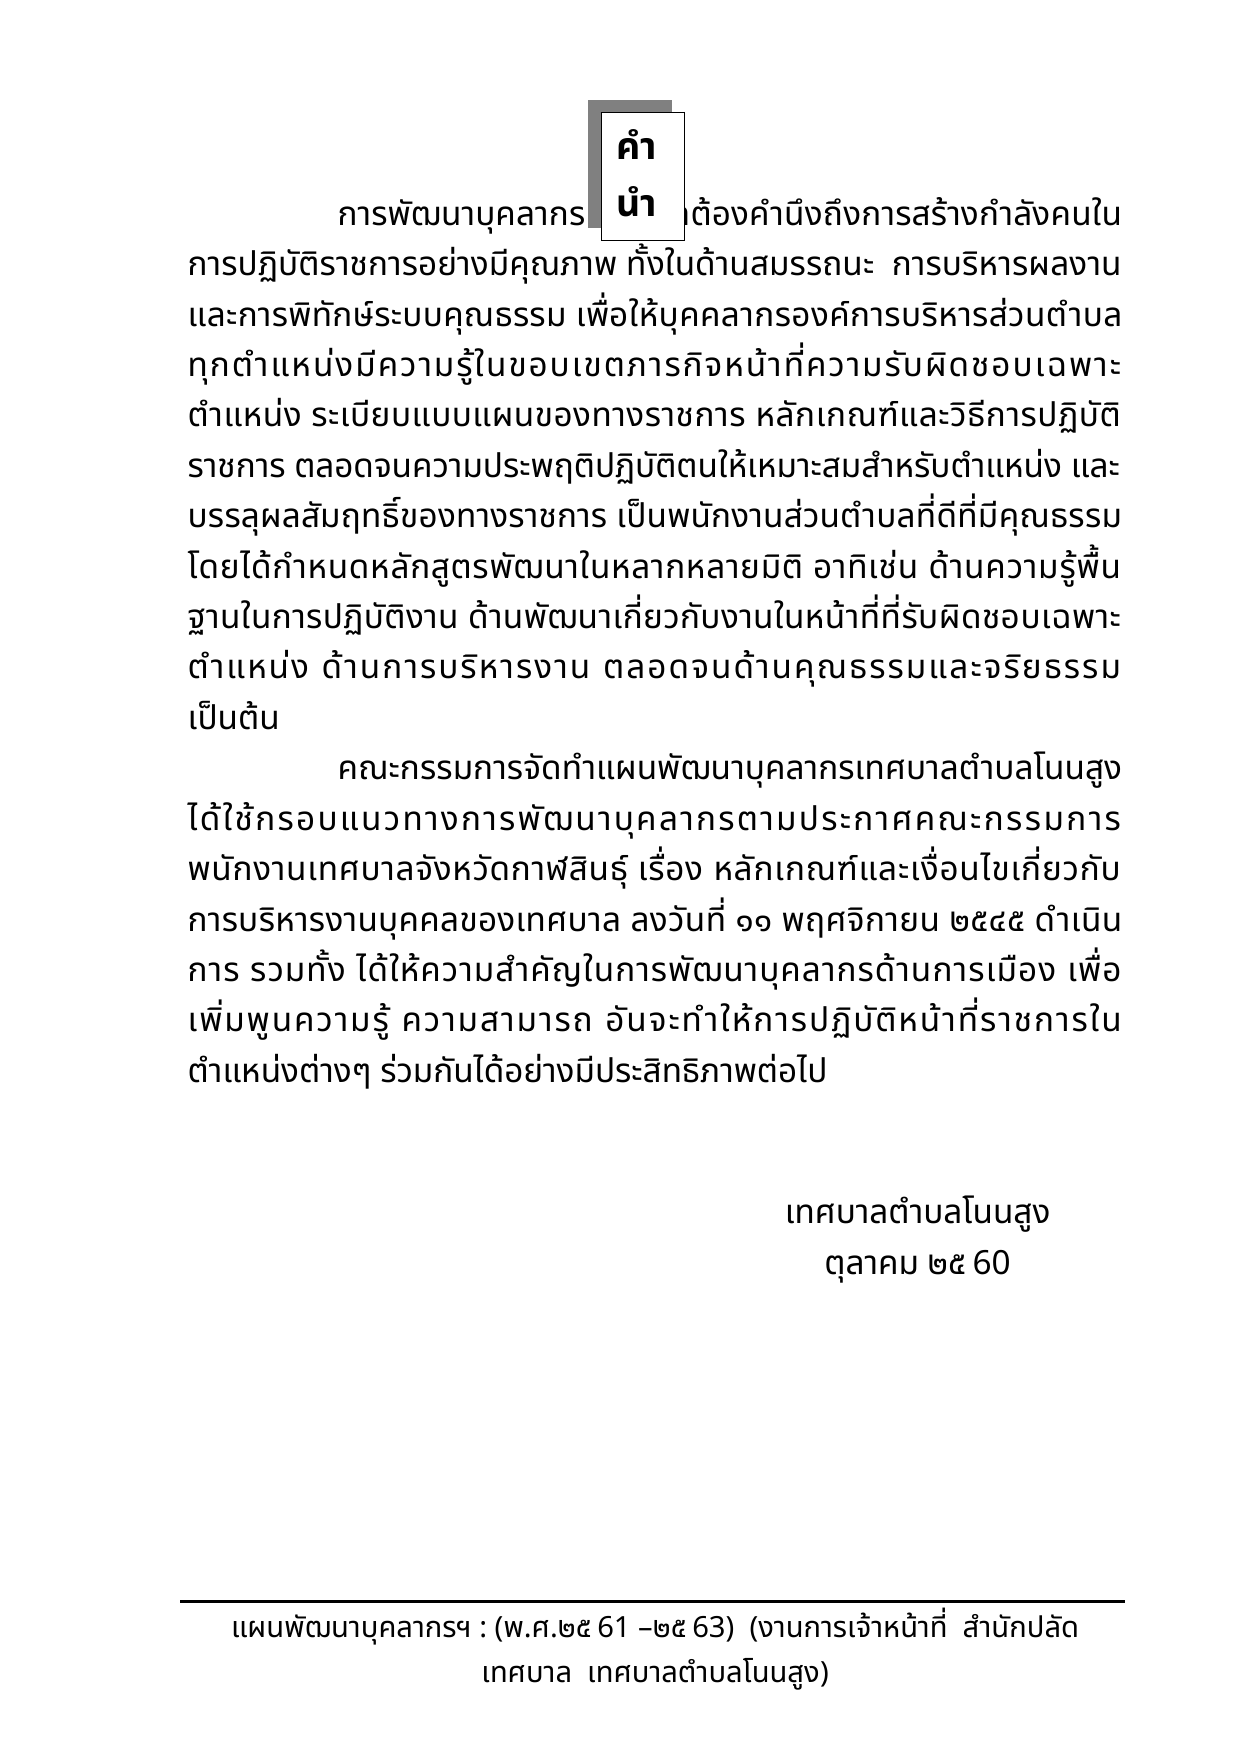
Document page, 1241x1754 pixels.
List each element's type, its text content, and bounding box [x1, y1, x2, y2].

text คณะกรรมการจัดทำแผนพัฒนาบุคลากรเทศบาลตำบลโนนสูง ได้ใช้กรอบแนวทางการพัฒนาบุคลากรตามประกาศคณะกรรมการพนักงานเทศบาลจังหวัดกาฬสินธุ์ เรื่อง หลักเกณฑ์และเงื่อนไขเกี่ยวกับการบริหารงานบุคคลของเทศบาล ลงวันที่ ๑๑ พฤศจิกายน ๒๕๔๕ ดำเนินการ รวมทั้ง ได้ให้ความสำคัญในการพัฒนาบุคลากรด้านการเมือง เพื่อเพิ่มพูนความรู้ ความสามารถ อันจะทำให้การปฏิบัติหน้าที่ราชการในตำแหน่งต่างๆ ร่วมกันได้อย่างมีประสิทธิภาพต่อไป [187, 744, 1122, 1097]
text การพัฒนาบุคลากรเทศบาลต้องคำนึงถึงการสร้างกำลังคนในการปฏิบัติราชการอย่างมีคุณภาพ ทั้งในด้านสมรรถนะ การบริหารผลงาน และการพิทักษ์ระบบคุณธรรม เพื่อให้บุคคลากรองค์การบริหารส่วนตำบลทุกตำแหน่งมีความรู้ในขอบเขตภารกิจหน้าที่ความรับผิดชอบเฉพาะตำแหน่ง ระเบียบแบบแผนของทางราชการ หลักเกณฑ์และวิธีการปฏิบัติราชการ ตลอดจนความประพฤติปฏิบัติตนให้เหมาะสมสำหรับตำแหน่ง และบรรลุผลสัมฤทธิ์ของทางราชการ เป็นพนักงานส่วนตำบลที่ดีที่มีคุณธรรม โดยได้กำหนดหลักสูตรพัฒนาในหลากหลายมิติ อาทิเช่น ด้านความรู้พื้นฐานในการปฏิบัติงาน ด้านพัฒนาเกี่ยวกับงานในหน้าที่ที่รับผิดชอบเฉพาะตำแหน่ง ด้านการบริหารงาน ตลอดจนด้านคุณธรรมและจริยธรรม เป็นต้น [187, 190, 1122, 744]
text เทศบาลตำบลโนนสูง [637, 1188, 1122, 1238]
text ตุลาคม ๒๕60 [637, 1238, 1122, 1289]
